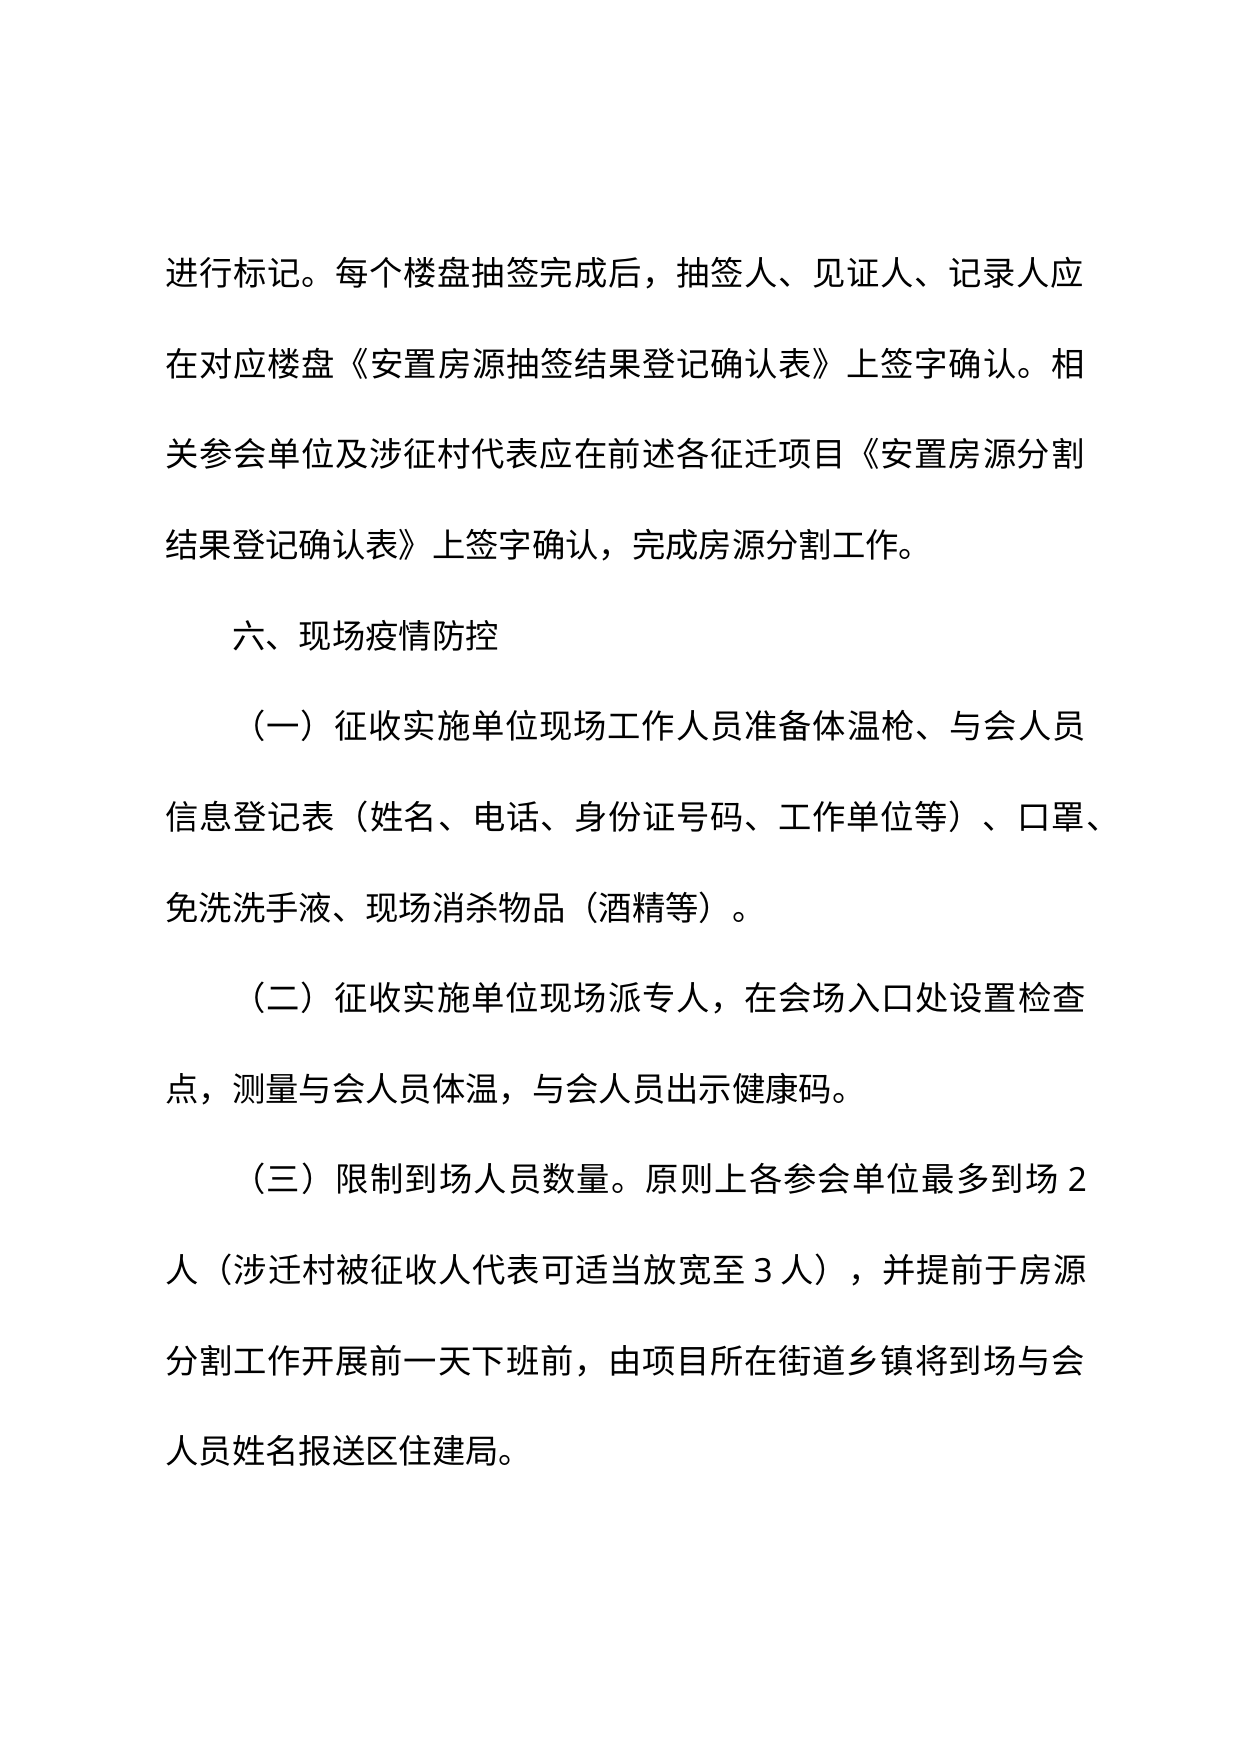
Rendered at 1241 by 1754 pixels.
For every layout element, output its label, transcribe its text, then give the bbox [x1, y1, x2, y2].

text （三）限制到场人员数量。原则上各参会单位最多到场2人（涉迁村被征收人代表可适当放宽至3人），并提前于房源分割工作开展前一天下班前，由项目所在街道乡镇将到场与会人员姓名报送区住建局。 [165, 1132, 1087, 1494]
text （二）征收实施单位现场派专人，在会场入口处设置检查点，测量与会人员体温，与会人员出示健康码。 [165, 951, 1087, 1132]
text 现场疫情防控 [165, 588, 1087, 679]
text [165, 226, 1087, 588]
text （一）征收实施单位现场工作人员准备体温枪、与会人员信息登记表（姓名、电话、身份证号码、工作单位等）、口罩、免洗洗手液、现场消杀物品（酒精等）。 [165, 679, 1087, 951]
